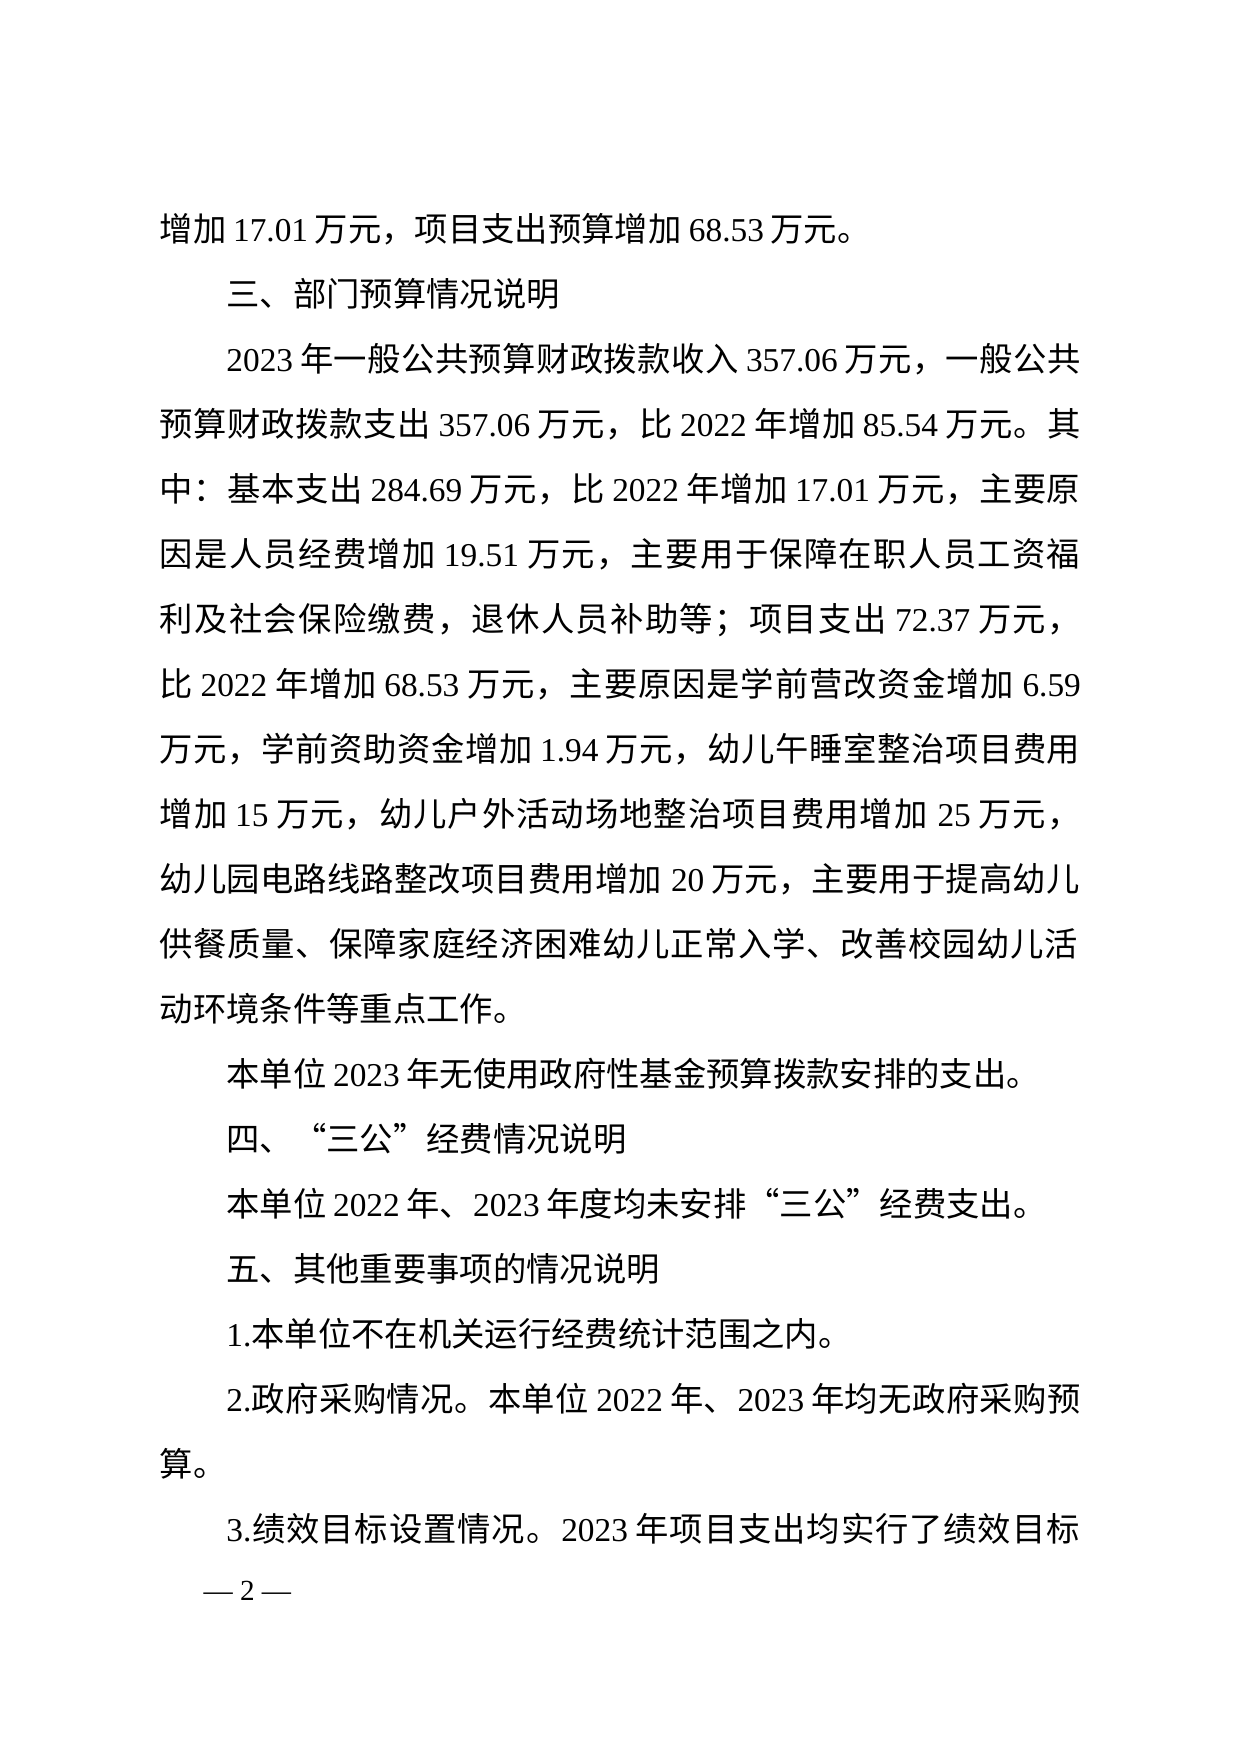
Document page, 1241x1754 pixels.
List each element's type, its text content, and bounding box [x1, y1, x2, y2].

text 四、“三公”经费情况说明 [159, 1104, 1081, 1169]
text 1.本单位不在机关运行经费统计范围之内。 [159, 1299, 1081, 1364]
text 五、其他重要事项的情况说明 [159, 1234, 1081, 1299]
text 2023年一般公共预算财政拨款收入357.06万元，一般公共预算财政拨款支出357.06万元，比2022年增加85.54万元。其中：基本支出284.69万元，比2022年增加17.01万元，主要原因是人员经费增加19.51万元，主要用于保障在职人员工资福利及社会保险缴费，退休人员补助等；项目支出72.37万元，比2022年增加68.53万元，主要原因是学前营改资金增加6.59万元，学前资助资金增加1.94万元，幼儿午睡室整治项目费用增加15万元，幼儿户外活动场地整治项目费用增加25万元，幼儿园电路线路整改项目费用增加20万元，主要用于提高幼儿供餐质量、保障家庭经济困难幼儿正常入学、改善校园幼儿活动环境条件等重点工作。 [159, 324, 1081, 1039]
text 三、部门预算情况说明 [226, 259, 1081, 324]
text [159, 194, 1081, 259]
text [159, 1494, 1081, 1559]
text 2.政府采购情况。本单位2022年、2023年均无政府采购预算。 [159, 1364, 1081, 1494]
text 本单位2022年、2023年度均未安排“三公”经费支出。 [159, 1169, 1081, 1234]
text 本单位2023年无使用政府性基金预算拨款安排的支出。 [159, 1039, 1081, 1104]
